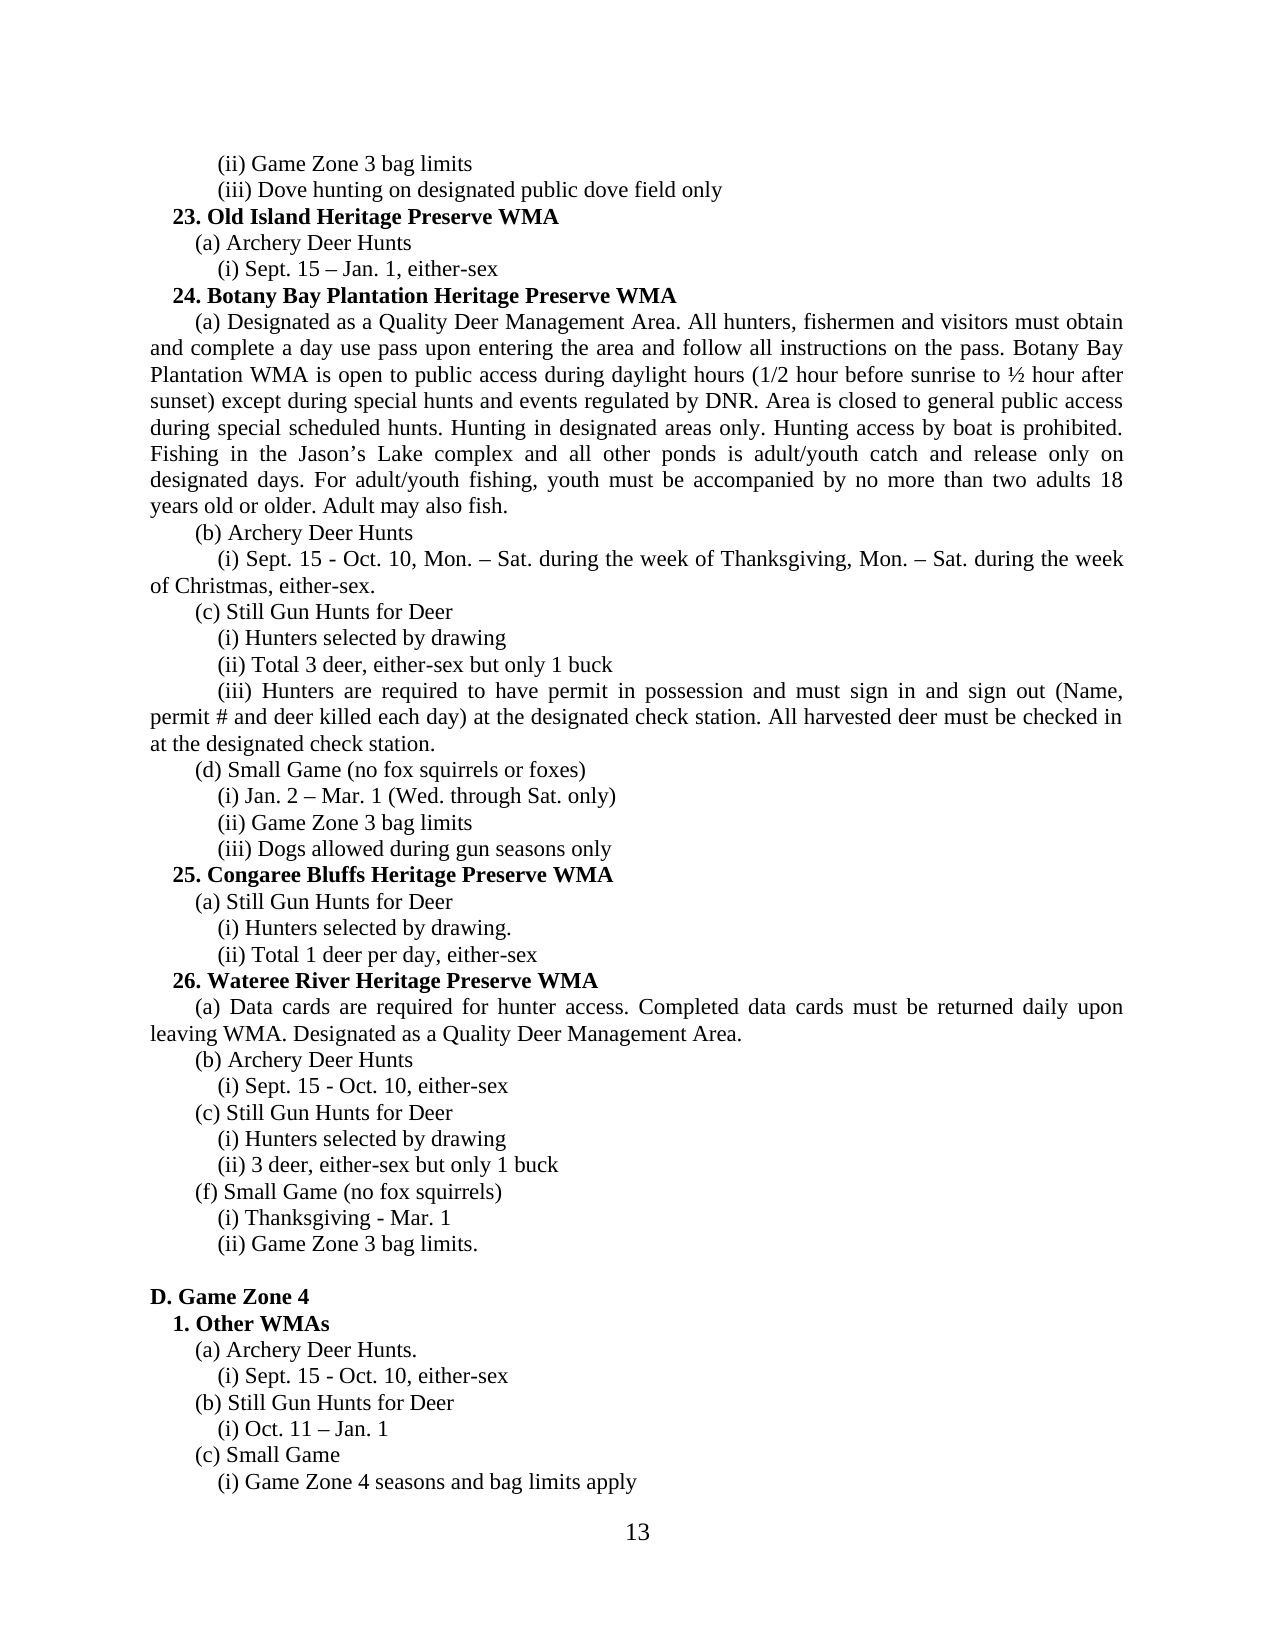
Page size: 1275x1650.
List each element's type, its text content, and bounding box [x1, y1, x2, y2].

text (f) Small Game (no fox squirrels) [150, 1178, 1125, 1204]
text (i) Jan. 2 – Mar. 1 (Wed. through Sat. only) [150, 782, 1125, 809]
text (ii) Total 1 deer per day, either-sex [150, 941, 1125, 967]
text (a) Archery Deer Hunts. [150, 1336, 1125, 1362]
text 24. Botany Bay Plantation Heritage Preserve WMA [150, 282, 1125, 308]
text (d) Small Game (no fox squirrels or foxes) [150, 756, 1125, 782]
text 25. Congaree Bluffs Heritage Preserve WMA [150, 862, 1125, 888]
text (i) Hunters selected by drawing [150, 1125, 1125, 1151]
text (iii) Hunters are required to have permit in possession and must sign in and sign out (Name, permit # and deer killed each day) at the designated check station. All harvested deer must be checked in at the designated check station. [150, 677, 1125, 756]
text (a) Data cards are required for hunter access. Completed data cards must be returned daily upon leaving WMA. Designated as a Quality Deer Management Area. [150, 993, 1125, 1046]
text (ii) Total 3 deer, either-sex but only 1 buck [150, 651, 1125, 677]
text D. Game Zone 4 [150, 1283, 1125, 1309]
text (a) Archery Deer Hunts [150, 229, 1125, 255]
text (a) Designated as a Quality Deer Management Area. All hunters, fishermen and visitors must obtain and complete a day use pass upon entering the area and follow all instructions on the pass. Botany Bay Plantation WMA is open to public access during daylight hours (1/2 hour before sunrise to ½ hour after sunset) except during special hunts and events regulated by DNR. Area is closed to general public access during special scheduled hunts. Hunting in designated areas only. Hunting access by boat is prohibited. Fishing in the Jason’s Lake complex and all other ponds is adult/youth catch and release only on designated days. For adult/youth fishing, youth must be accompanied by no more than two adults 18 years old or older. Adult may also fish. [150, 308, 1125, 519]
text (ii) 3 deer, either-sex but only 1 buck [150, 1151, 1125, 1178]
text (ii) Game Zone 3 bag limits [150, 150, 1125, 176]
text (i) Sept. 15 - Oct. 10, either-sex [150, 1362, 1125, 1389]
text (i) Sept. 15 – Jan. 1, either-sex [150, 255, 1125, 282]
text (c) Still Gun Hunts for Deer [150, 598, 1125, 624]
text (i) Sept. 15 - Oct. 10, either-sex [150, 1072, 1125, 1099]
text (b) Still Gun Hunts for Deer [150, 1389, 1125, 1415]
text (a) Still Gun Hunts for Deer [150, 888, 1125, 914]
text (b) Archery Deer Hunts [150, 519, 1125, 545]
text (i) Hunters selected by drawing. [150, 914, 1125, 941]
text (i) Oct. 11 – Jan. 1 [150, 1415, 1125, 1441]
text (i) Game Zone 4 seasons and bag limits apply [150, 1468, 1125, 1494]
text (ii) Game Zone 3 bag limits. [150, 1231, 1125, 1257]
text 26. Wateree River Heritage Preserve WMA [150, 967, 1125, 993]
text (b) Archery Deer Hunts [150, 1046, 1125, 1072]
text 1. Other WMAs [150, 1309, 1125, 1336]
text (ii) Game Zone 3 bag limits [150, 809, 1125, 835]
text (iii) Dove hunting on designated public dove field only [150, 176, 1125, 203]
text (c) Small Game [150, 1441, 1125, 1468]
text (i) Sept. 15 - Oct. 10, Mon. – Sat. during the week of Thanksgiving, Mon. – Sat. during the week of Christmas, either-sex. [150, 545, 1125, 598]
text (i) Thanksgiving - Mar. 1 [150, 1204, 1125, 1231]
text (i) Hunters selected by drawing [150, 624, 1125, 651]
text (c) Still Gun Hunts for Deer [150, 1099, 1125, 1125]
text 23. Old Island Heritage Preserve WMA [150, 203, 1125, 229]
text (iii) Dogs allowed during gun seasons only [150, 835, 1125, 862]
